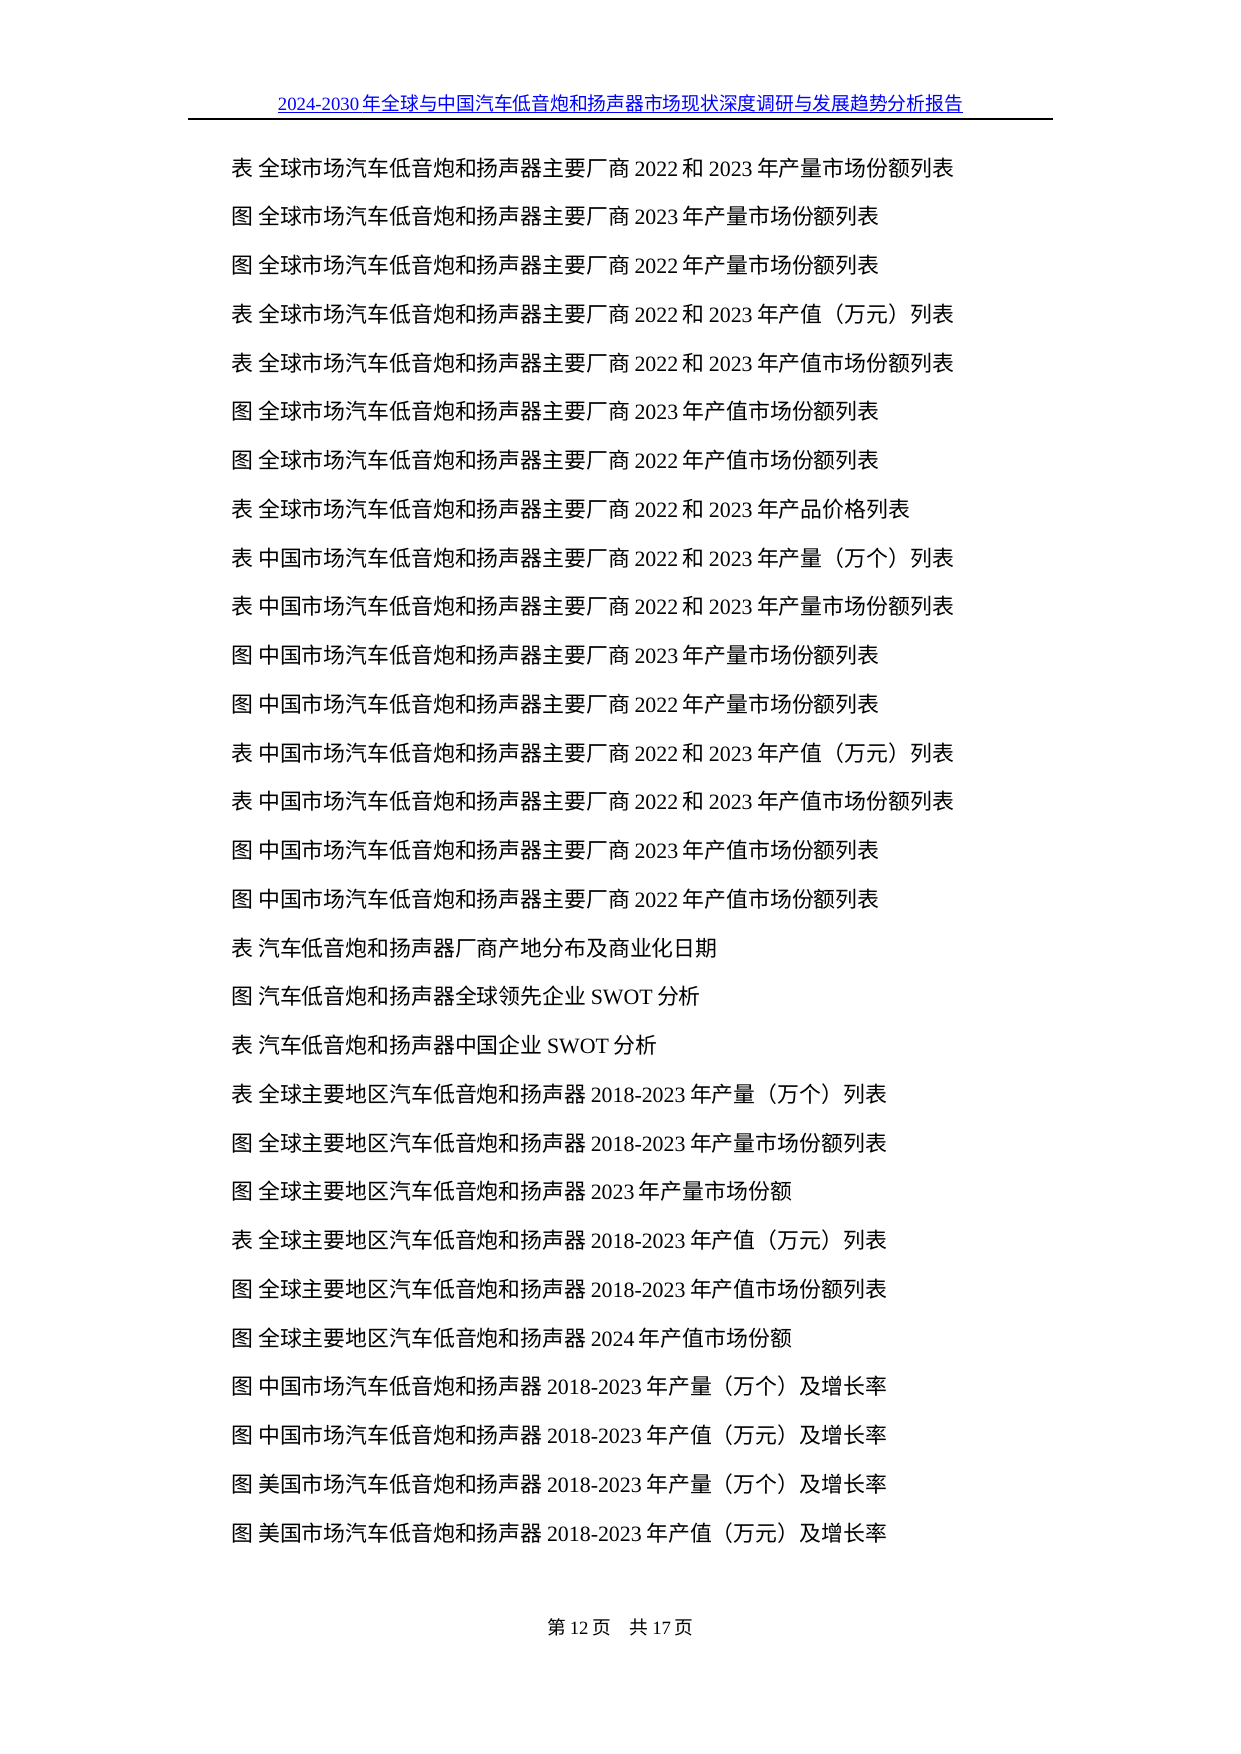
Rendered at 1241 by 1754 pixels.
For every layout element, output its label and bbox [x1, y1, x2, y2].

text [187, 150, 1053, 1548]
